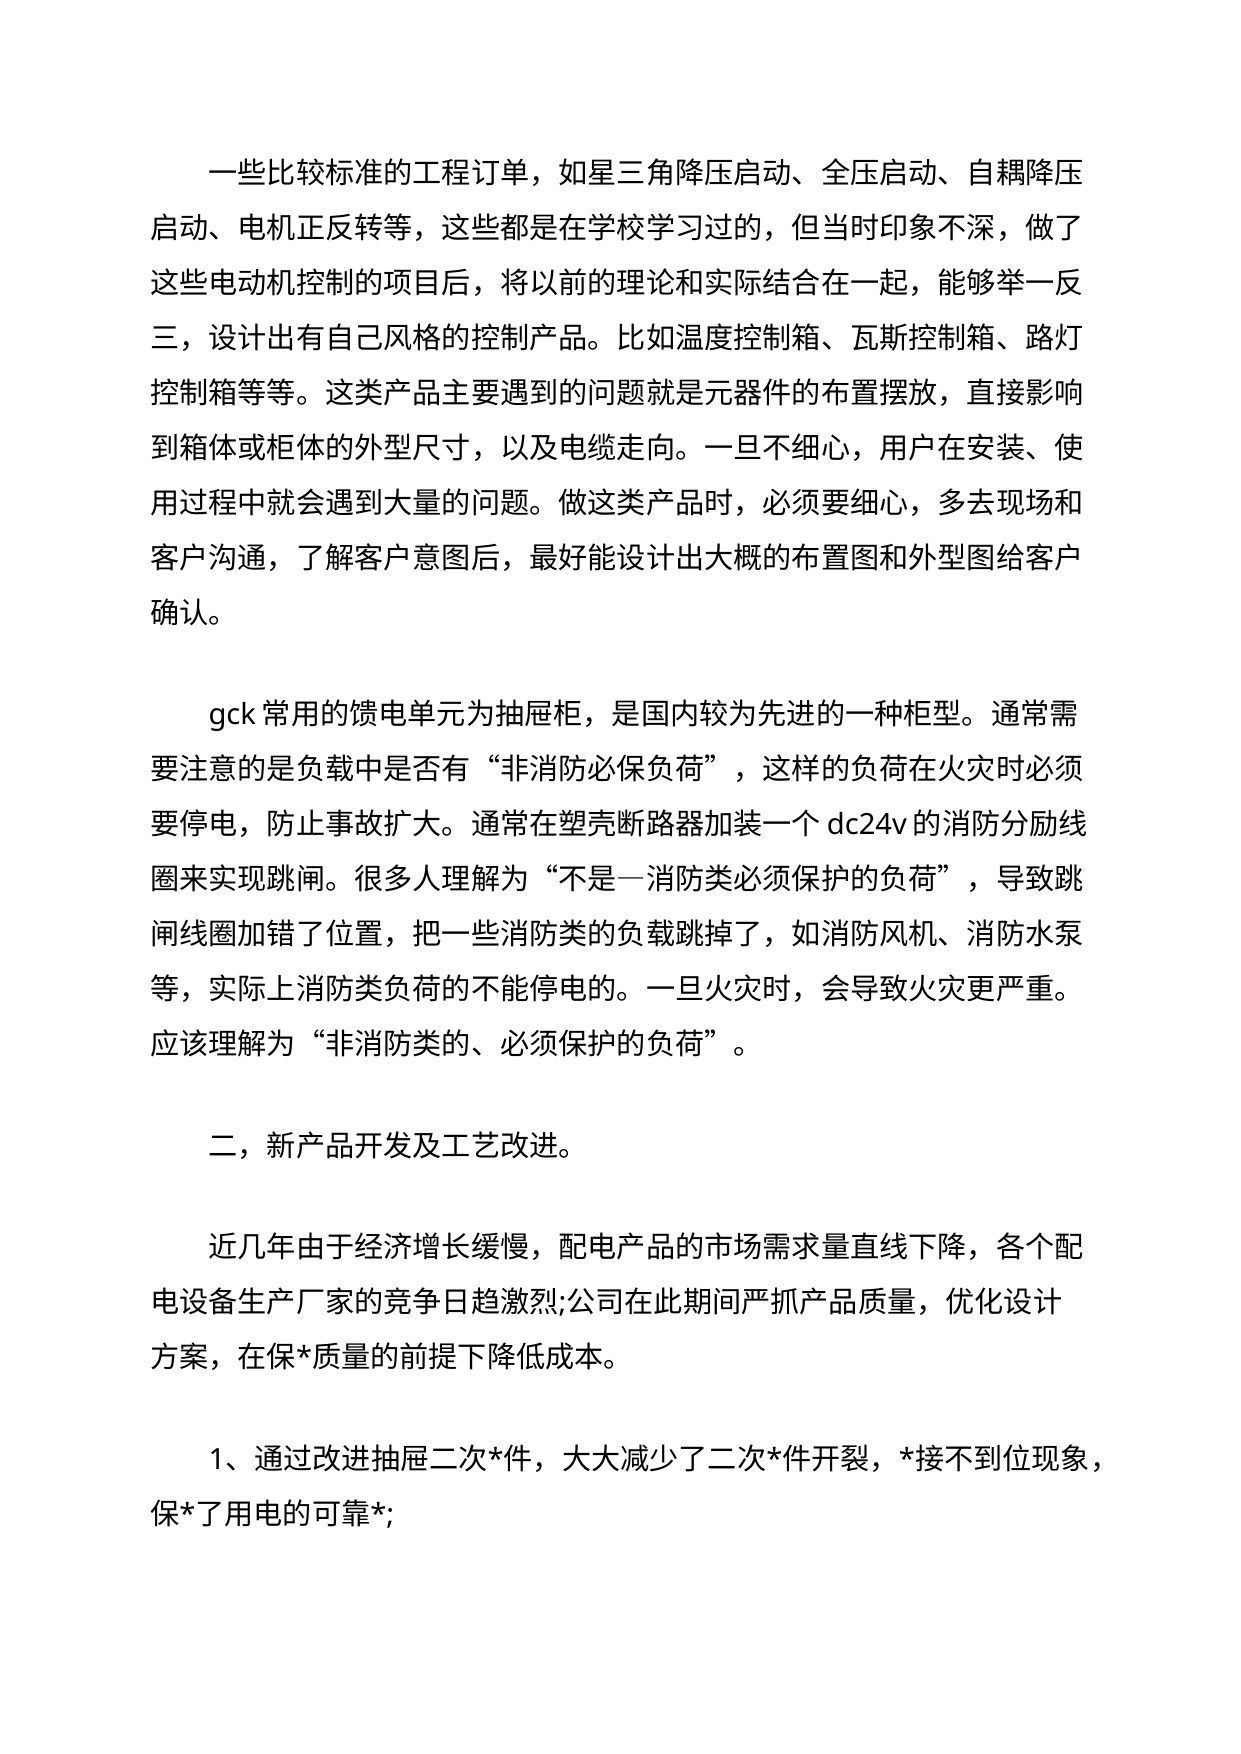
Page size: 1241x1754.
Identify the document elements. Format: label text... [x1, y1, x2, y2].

text 一些比较标准的工程订单，如星三角降压启动、全压启动、自耦降压启动、电机正反转等，这些都是在学校学习过的，但当时印象不深，做了这些电动机控制的项目后，将以前的理论和实际结合在一起，能够举一反三，设计出有自己风格的控制产品。比如温度控制箱、瓦斯控制箱、路灯控制箱等等。这类产品主要遇到的问题就是元器件的布置摆放，直接影响到箱体或柜体的外型尺寸，以及电缆走向。一旦不细心，用户在安装、使用过程中就会遇到大量的问题。做这类产品时，必须要细心，多去现场和客户沟通，了解客户意图后，最好能设计出大概的布置图和外型图给客户确认。 [150, 150, 1090, 631]
text 二，新产品开发及工艺改进。 [150, 1122, 1090, 1164]
text gck常用的馈电单元为抽屉柜，是国内较为先进的一种柜型。通常需要注意的是负载中是否有“非消防必保负荷”，这样的负荷在火灾时必须要停电，防止事故扩大。通常在塑壳断路器加装一个dc24v的消防分励线圈来实现跳闸。很多人理解为“不是—消防类必须保护的负荷”，导致跳闸线圈加错了位置，把一些消防类的负载跳掉了，如消防风机、消防水泵等，实际上消防类负荷的不能停电的。一旦火灾时，会导致火灾更严重。应该理解为“非消防类的、必须保护的负荷”。 [150, 691, 1090, 1063]
text 近几年由于经济增长缓慢，配电产品的市场需求量直线下降，各个配电设备生产厂家的竞争日趋激烈;公司在此期间严抓产品质量，优化设计方案，在保*质量的前提下降低成本。 [150, 1224, 1090, 1376]
text 1、通过改进抽屉二次*件，大大减少了二次*件开裂，*接不到位现象，保*了用电的可靠*; [150, 1436, 1090, 1533]
